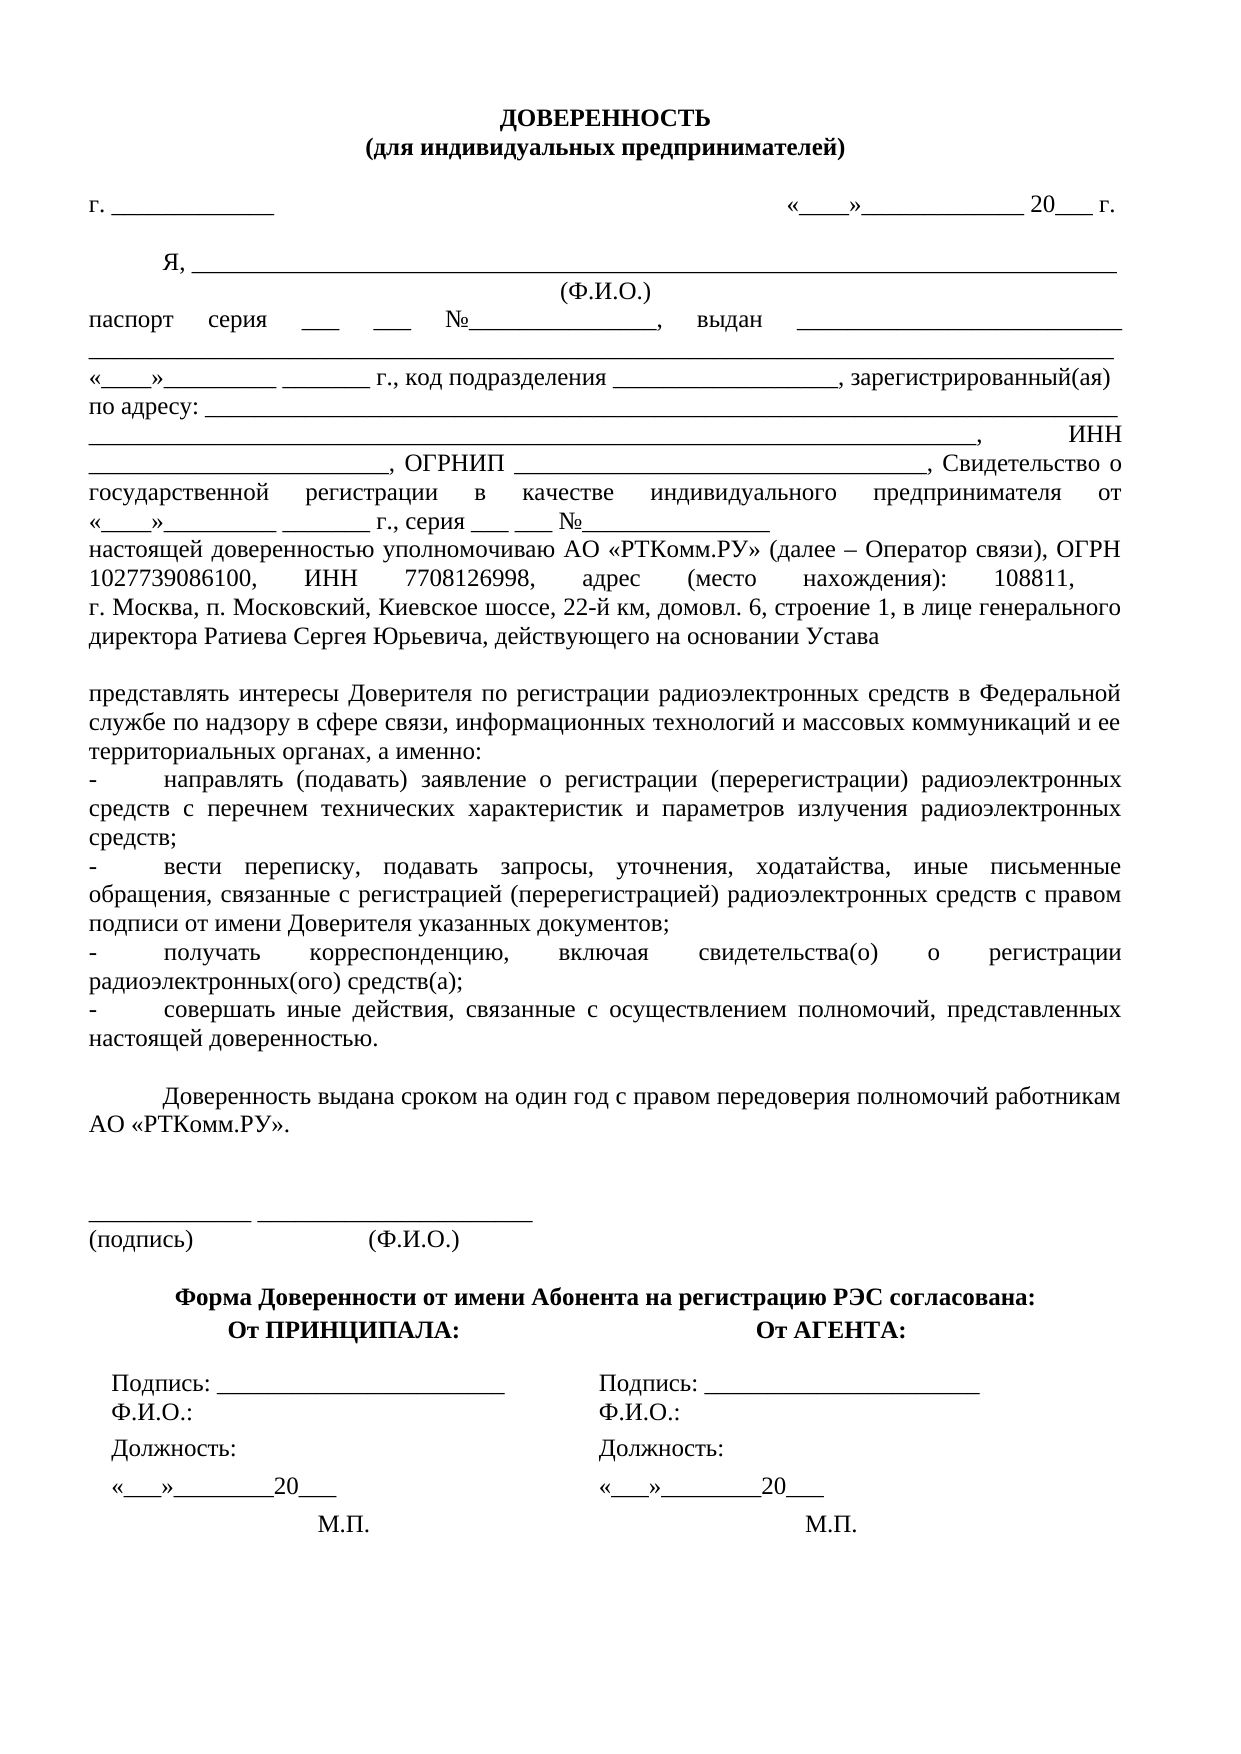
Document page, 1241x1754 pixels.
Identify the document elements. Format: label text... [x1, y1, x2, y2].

text - совершать иные действия, связанные с осуществлением полномочий, представленных настоящей доверенностью. [89, 994, 1122, 1052]
text настоящей доверенностью уполномочиваю АО «РТКомм.РУ» (далее – Оператор связи), ОГРН 1027739086100, ИНН 7708126998, адрес (место нахождения): 108811, г. Москва, п. Московский, Киевское шоссе, 22-й км, домовл. 6, строение 1, в лице генерального директора Ратиева Сергея Юрьевича, действующего на основании Устава [89, 534, 1122, 649]
text (подпись) (Ф.И.О.) [89, 1224, 1122, 1253]
text Доверенность выдана сроком на один год с правом передоверия полномочий работникам АО «РТКомм.РУ». [89, 1081, 1122, 1138]
table_cell М.П. [100, 1509, 587, 1543]
text (для индивидуальных предпринимателей) [89, 132, 1122, 161]
text _______________________________________________________________________, ИНН ________________________, ОГРНИП _________________________________, Свидетельство о государственной регистрации в качестве индивидуального предпринимателя от «____»_________ _______ г., серия ___ ___ №_______________ [89, 419, 1122, 534]
text (Ф.И.О.) [89, 276, 1122, 304]
text паспорт серия ___ ___ №_______________, выдан __________________________ __________________________________________________________________________________ «____»_________ _______ г., код подразделения __________________, зарегистрированный(ая) [89, 304, 1122, 391]
text представлять интересы Доверителя по регистрации радиоэлектронных средств в Федеральной службе по надзору в сфере связи, информационных технологий и массовых коммуникаций и ее территориальных органах, а именно: [89, 678, 1122, 764]
text Я, __________________________________________________________________________ [89, 247, 1122, 276]
text ДОВЕРЕННОСТЬ [89, 103, 1122, 132]
table_cell Ф.И.О.: [588, 1397, 1075, 1433]
table_cell «___»________20___ [100, 1471, 587, 1509]
table_cell Ф.И.О.: [100, 1397, 587, 1433]
text Форма Доверенности от имени Абонента на регистрацию РЭС согласована: [89, 1282, 1122, 1311]
text - получать корреспонденцию, включая свидетельства(о) о регистрации радиоэлектронных(ого) средств(а); [89, 937, 1122, 994]
table_header От АГЕНТА: [588, 1311, 1075, 1348]
text - направлять (подавать) заявление о регистрации (перерегистрации) радиоэлектронных средств с перечнем технических характеристик и параметров излучения радиоэлектронных средств; [89, 764, 1122, 851]
table_cell М.П. [588, 1509, 1075, 1543]
text по адресу: _________________________________________________________________________ [89, 391, 1122, 419]
table_cell Должность: [100, 1433, 587, 1471]
table_cell Подпись: ______________________ [588, 1348, 1075, 1397]
table_cell Должность: [588, 1433, 1075, 1471]
text г. _____________ «____»_____________ 20___ г. [89, 189, 1122, 218]
table_cell «___»________20___ [588, 1471, 1075, 1509]
table_cell Подпись: _______________________ [100, 1348, 587, 1397]
text - вести переписку, подавать запросы, уточнения, ходатайства, иные письменные обращения, связанные с регистрацией (перерегистрацией) радиоэлектронных средств с правом подписи от имени Доверителя указанных документов; [89, 851, 1122, 937]
text _____________ ______________________ [89, 1196, 1122, 1224]
table_header От ПРИНЦИПАЛА: [100, 1311, 587, 1348]
